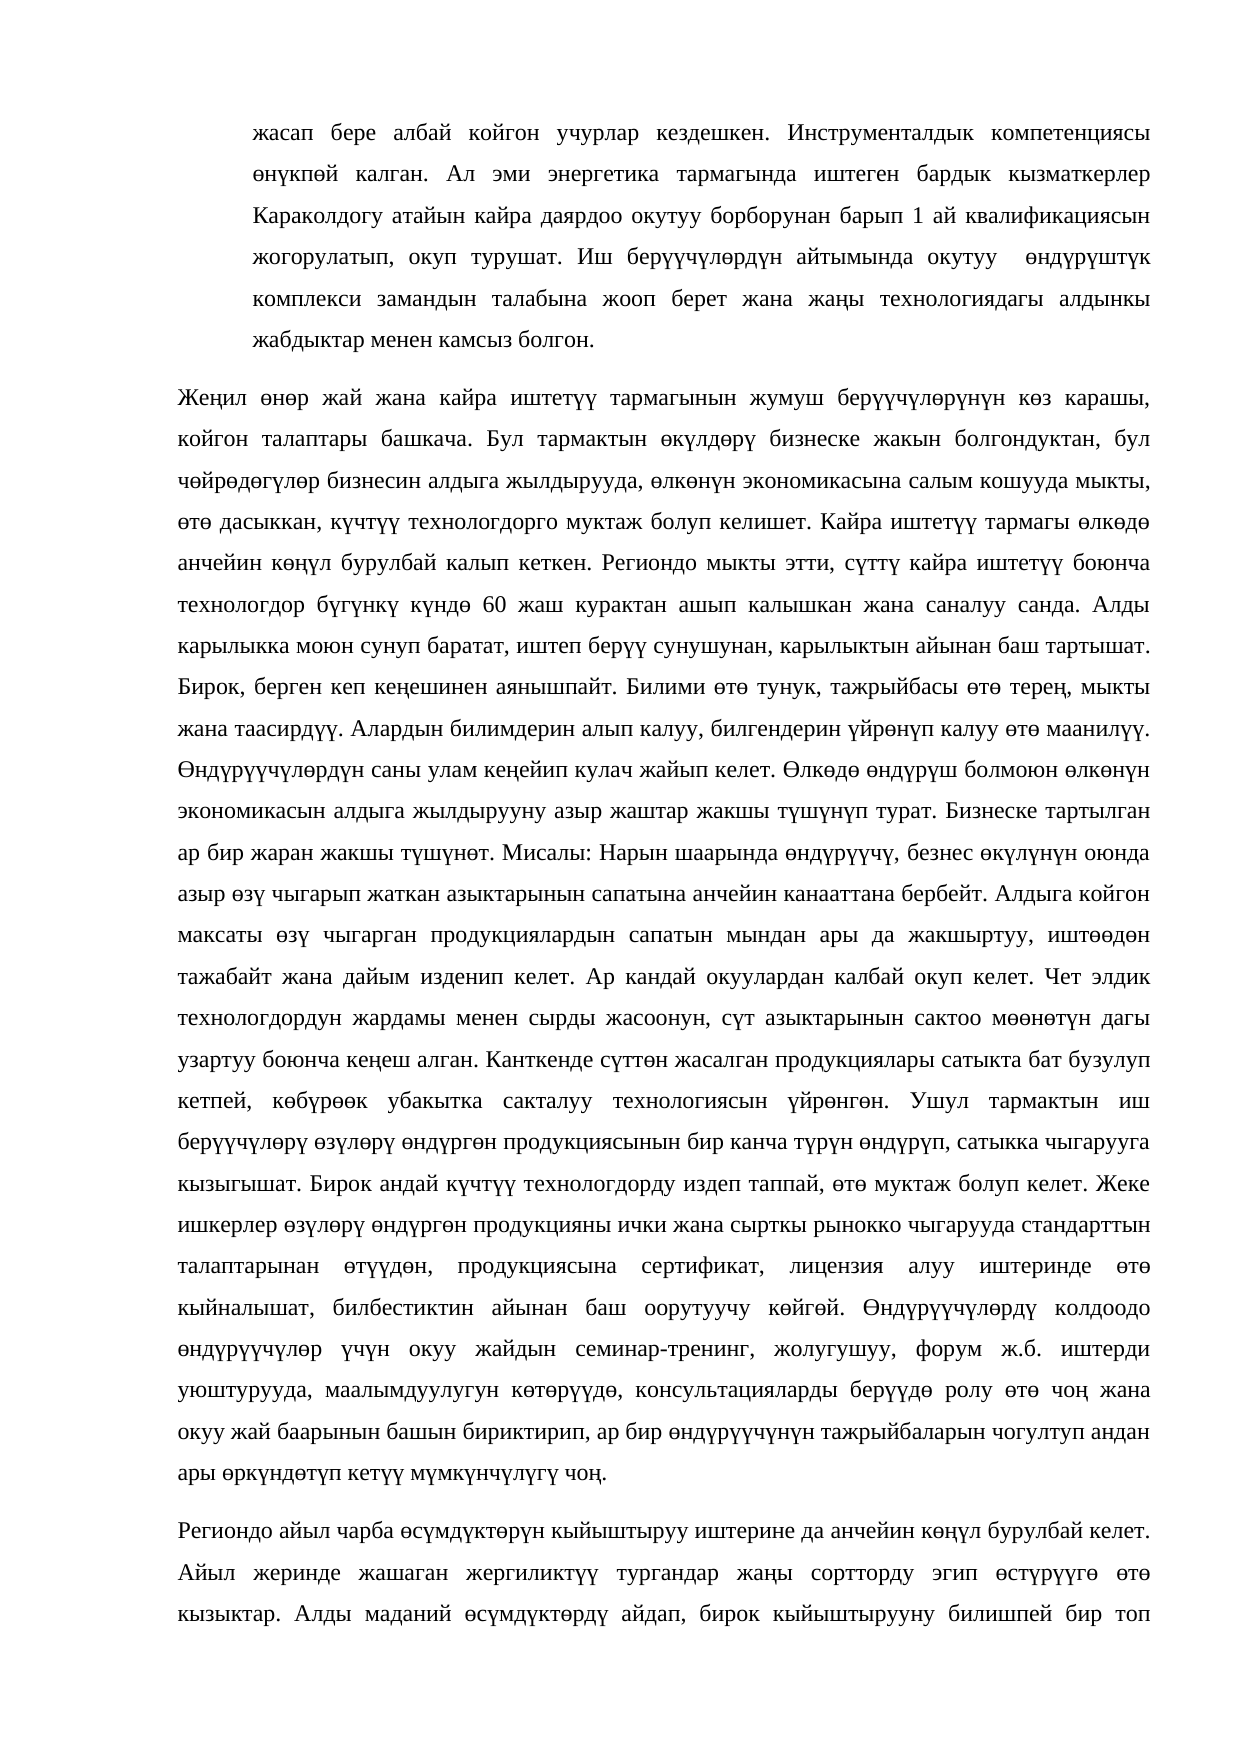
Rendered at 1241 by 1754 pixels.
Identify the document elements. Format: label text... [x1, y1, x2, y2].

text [177, 1516, 1152, 1626]
text Жеңил өнөр жай жана кайра иштетүү тармагынын жумуш берүүчүлөрүнүн көз карашы, койгон талаптары башкача. Бул тармактын өкүлдөрү бизнеске жакын болгондуктан, бул чөйрөдөгүлөр бизнесин алдыга жылдырууда, өлкөнүн экономикасына салым кошууда мыкты, өтө дасыккан, күчтүү технологдорго муктаж болуп келишет. Кайра иштетүү тармагы өлкөдө анчейин көңүл бурулбай калып кеткен. Региондо мыкты этти, сүттү кайра иштетүү боюнча технологдор бүгүнкү күндө 60 жаш курактан ашып калышкан жана саналуу санда. Алды карылыкка моюн сунуп баратат, иштеп берүү сунушунан, карылыктын айынан баш тартышат. Бирок, берген кеп кеңешинен аянышпайт. Билими өтө тунук, тажрыйбасы өтө терең, мыкты жана таасирдүү. Алардын билимдерин алып калуу, билгендерин үйрөнүп калуу өтө маанилүү. Өндүрүүчүлөрдүн саны улам кеңейип кулач жайып келет. Өлкөдө өндүрүш болмоюн өлкөнүн экономикасын алдыга жылдырууну азыр жаштар жакшы түшүнүп турат. Бизнеске тартылган ар бир жаран жакшы түшүнөт. Мисалы: Нарын шаарында өндүрүүчү, безнес өкүлүнүн оюнда азыр өзү чыгарып жаткан азыктарынын сапатына анчейин канааттана бербейт. Алдыга койгон максаты өзү чыгарган продукциялардын сапатын мындан ары да жакшыртуу, иштөөдөн тажабайт жана дайым изденип келет. Ар кандай окуулардан калбай окуп келет. Чет элдик технологдордун жардамы менен сырды жасоонун, сүт азыктарынын сактоо мөөнөтүн дагы узартуу боюнча кеңеш алган. Канткенде сүттөн жасалган продукциялары сатыкта бат бузулуп кетпей, көбүрөөк убакытка сакталуу технологиясын үйрөнгөн. Ушул тармактын иш берүүчүлөрү өзүлөрү өндүргөн продукциясынын бир канча түрүн өндүрүп, сатыкка чыгарууга кызыгышат. Бирок андай күчтүү технологдорду издеп таппай, өтө муктаж болуп келет. Жеке ишкерлер өзүлөрү өндүргөн продукцияны ички жана сырткы рынокко чыгарууда стандарттын талаптарынан өтүүдөн, продукциясына сертификат, лицензия алуу иштеринде өтө кыйналышат, билбестиктин айынан баш оорутуучу көйгөй. Өндүрүүчүлөрдү колдоодо өндүрүүчүлөр үчүн окуу жайдын семинар-тренинг, жолугушуу, форум ж.б. иштерди уюштурууда, маалымдуулугун көтөрүүдө, консультацияларды берүүдө ролу өтө чоң жана окуу жай баарынын башын бириктирип, ар бир өндүрүүчүнүн тажрыйбаларын чогултуп андан ары өркүндөтүп кетүү мүмкүнчүлүгү чоң. [177, 383, 1152, 1486]
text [252, 118, 1152, 352]
